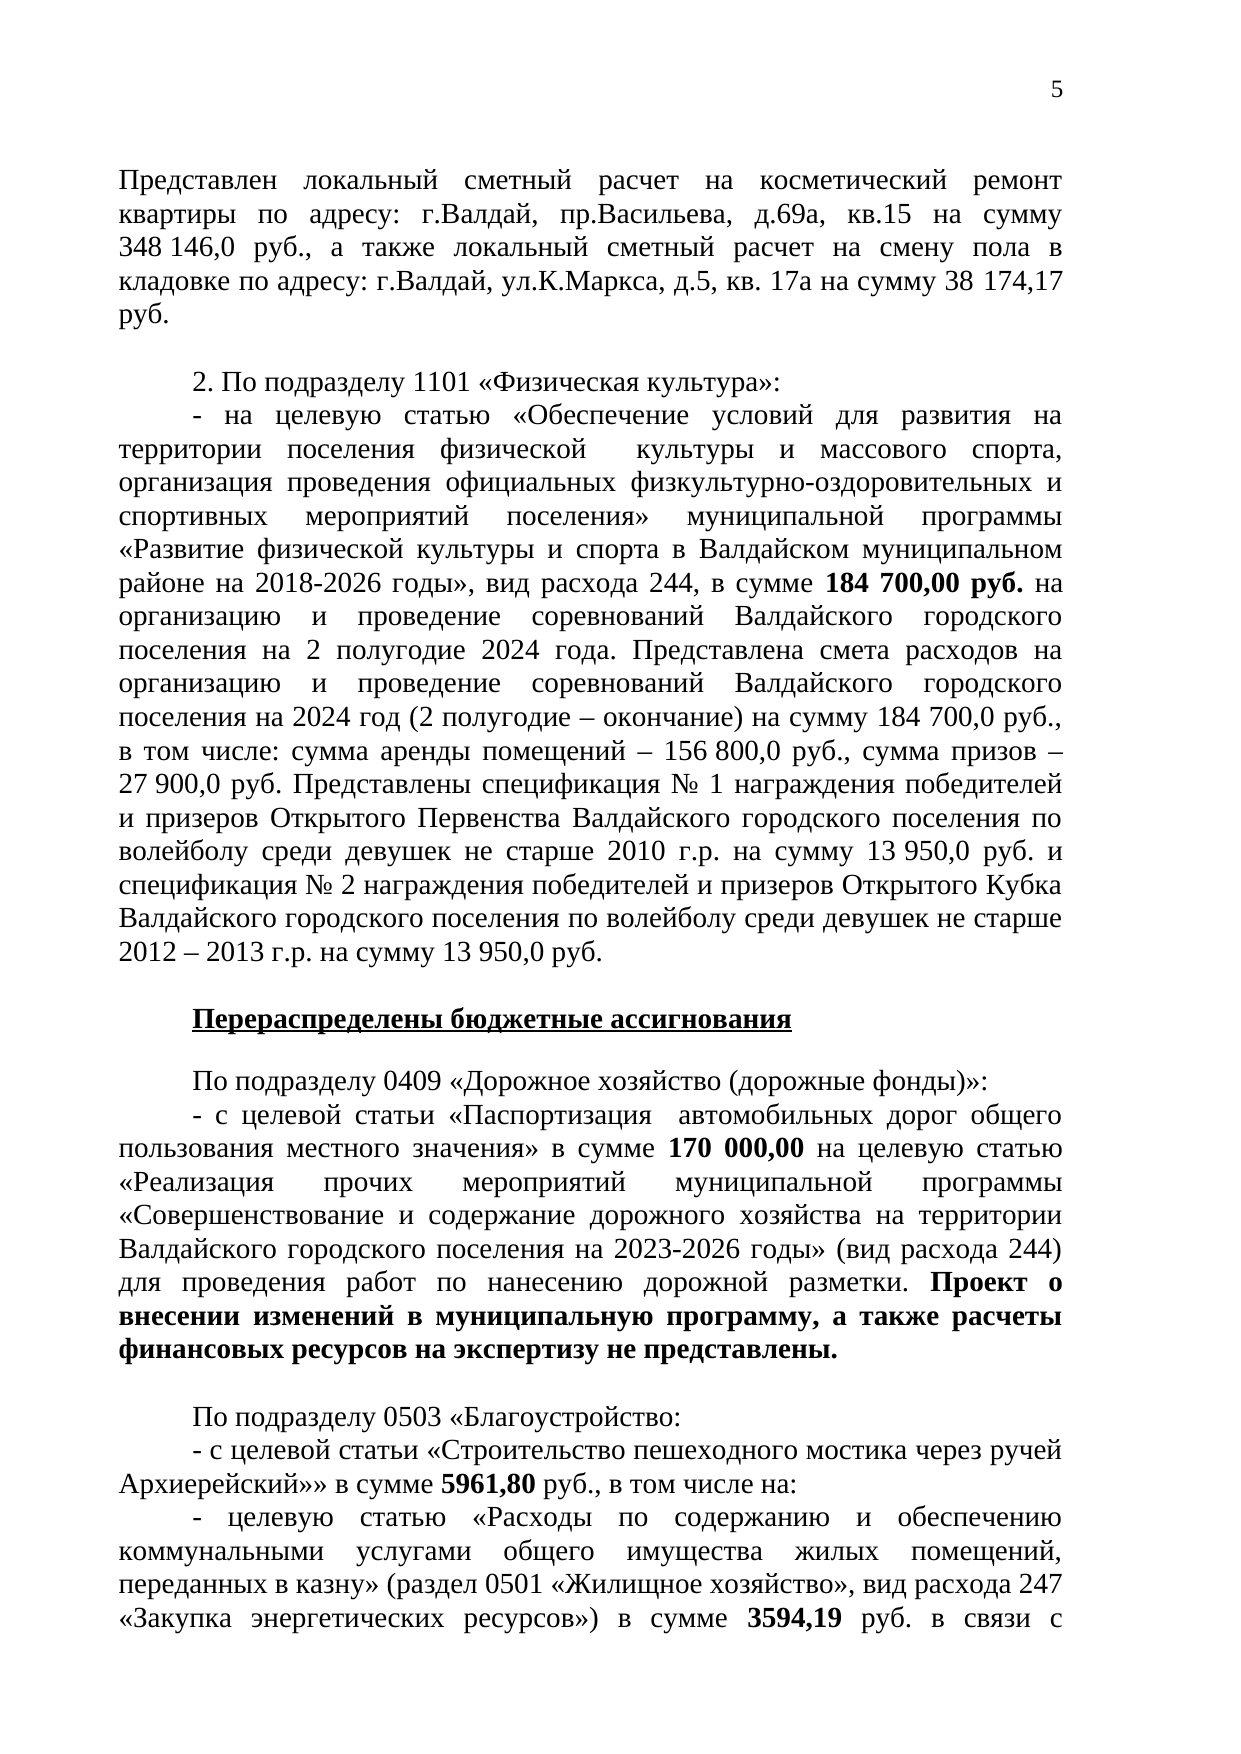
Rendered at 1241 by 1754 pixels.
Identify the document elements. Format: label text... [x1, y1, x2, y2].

text По подразделу 0409 «Дорожное хозяйство (дорожные фонды)»: [118, 1063, 1063, 1097]
text По подразделу 0503 «Благоустройство: [118, 1399, 1063, 1432]
text Перераспределены бюджетные ассигнования [118, 1001, 1063, 1034]
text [118, 1499, 1063, 1633]
text 2. По подразделу 1101 «Физическая культура»: [118, 364, 1063, 397]
text - с целевой статьи «Строительство пешеходного мостика через ручей Архиерейский»» в сумме 5961,80 руб., в том числе на: [118, 1432, 1063, 1499]
text - на целевую статью «Обеспечение условий для развития на территории поселения физической культуры и массового спорта, организация проведения официальных физкультурно-оздоровительных и спортивных мероприятий поселения» муниципальной программы «Развитие физической культуры и спорта в Валдайском муниципальном районе на 2018-2026 годы», вид расхода 244, в сумме 184 700,00 руб. на организацию и проведение соревнований Валдайского городского поселения на 2 полугодие 2024 года. Представлена смета расходов на организацию и проведение соревнований Валдайского городского поселения на 2024 год (2 полугодие – окончание) на сумму 184 700,0 руб., в том числе: сумма аренды помещений – 156 800,0 руб., сумма призов – 27 900,0 руб. Представлены спецификация № 1 награждения победителей и призеров Открытого Первенства Валдайского городского поселения по волейболу среди девушек не старше 2010 г.р. на сумму 13 950,0 руб. и спецификация № 2 награждения победителей и призеров Открытого Кубка Валдайского городского поселения по волейболу среди девушек не старше 2012 – 2013 г.р. на сумму 13 950,0 руб. [118, 397, 1063, 967]
text - с целевой статьи «Паспортизация автомобильных дорог общего пользования местного значения» в сумме 170 000,00 на целевую статью «Реализация прочих мероприятий муниципальной программы «Совершенствование и содержание дорожного хозяйства на территории Валдайского городского поселения на 2023-2026 годы» (вид расхода 244) для проведения работ по нанесению дорожной разметки. Проект о внесении изменений в муниципальную программу, а также расчеты финансовых ресурсов на экспертизу не представлены. [118, 1097, 1063, 1365]
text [118, 162, 1063, 330]
